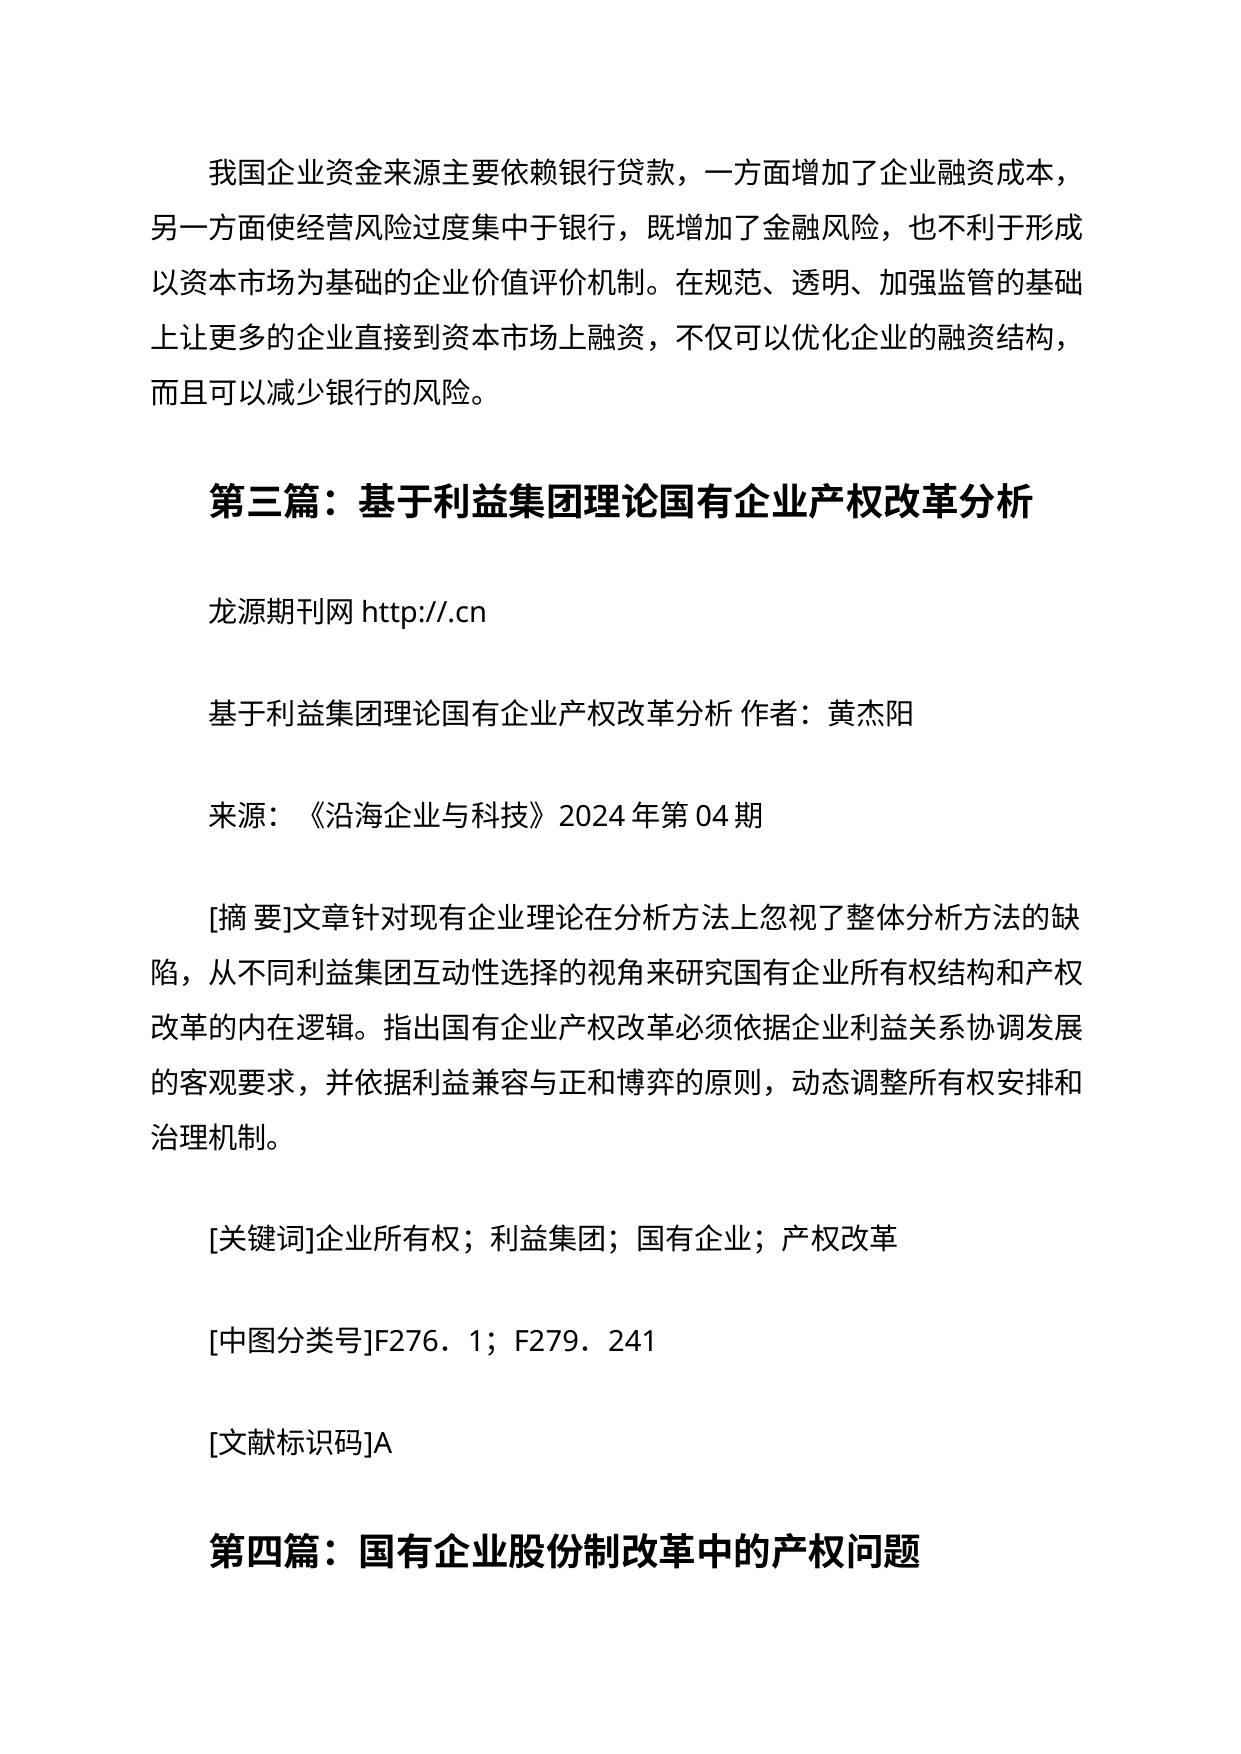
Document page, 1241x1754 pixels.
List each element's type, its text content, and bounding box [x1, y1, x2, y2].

text 基于利益集团理论国有企业产权改革分析 作者：黄杰阳 [150, 691, 1090, 733]
text [摘 要]文章针对现有企业理论在分析方法上忽视了整体分析方法的缺陷，从不同利益集团互动性选择的视角来研究国有企业所有权结构和产权改革的内在逻辑。指出国有企业产权改革必须依据企业利益关系协调发展的客观要求，并依据利益兼容与正和博弈的原则，动态调整所有权安排和治理机制。 [150, 894, 1090, 1156]
text [文献标识码]A [150, 1420, 1090, 1462]
text 第三篇：基于利益集团理论国有企业产权改革分析 [150, 471, 1090, 526]
text 第四篇：国有企业股份制改革中的产权问题 [150, 1522, 1090, 1576]
text [关键词]企业所有权；利益集团；国有企业；产权改革 [150, 1216, 1090, 1258]
text 龙源期刊网 http://.cn [150, 589, 1090, 631]
text 我国企业资金来源主要依赖银行贷款，一方面增加了企业融资成本，另一方面使经营风险过度集中于银行，既增加了金融风险，也不利于形成以资本市场为基础的企业价值评价机制。在规范、透明、加强监管的基础上让更多的企业直接到资本市场上融资，不仅可以优化企业的融资结构，而且可以减少银行的风险。 [150, 150, 1090, 412]
text 来源：《沿海企业与科技》2024年第04期 [150, 792, 1090, 835]
text [中图分类号]F276．1；F279．241 [150, 1318, 1090, 1360]
